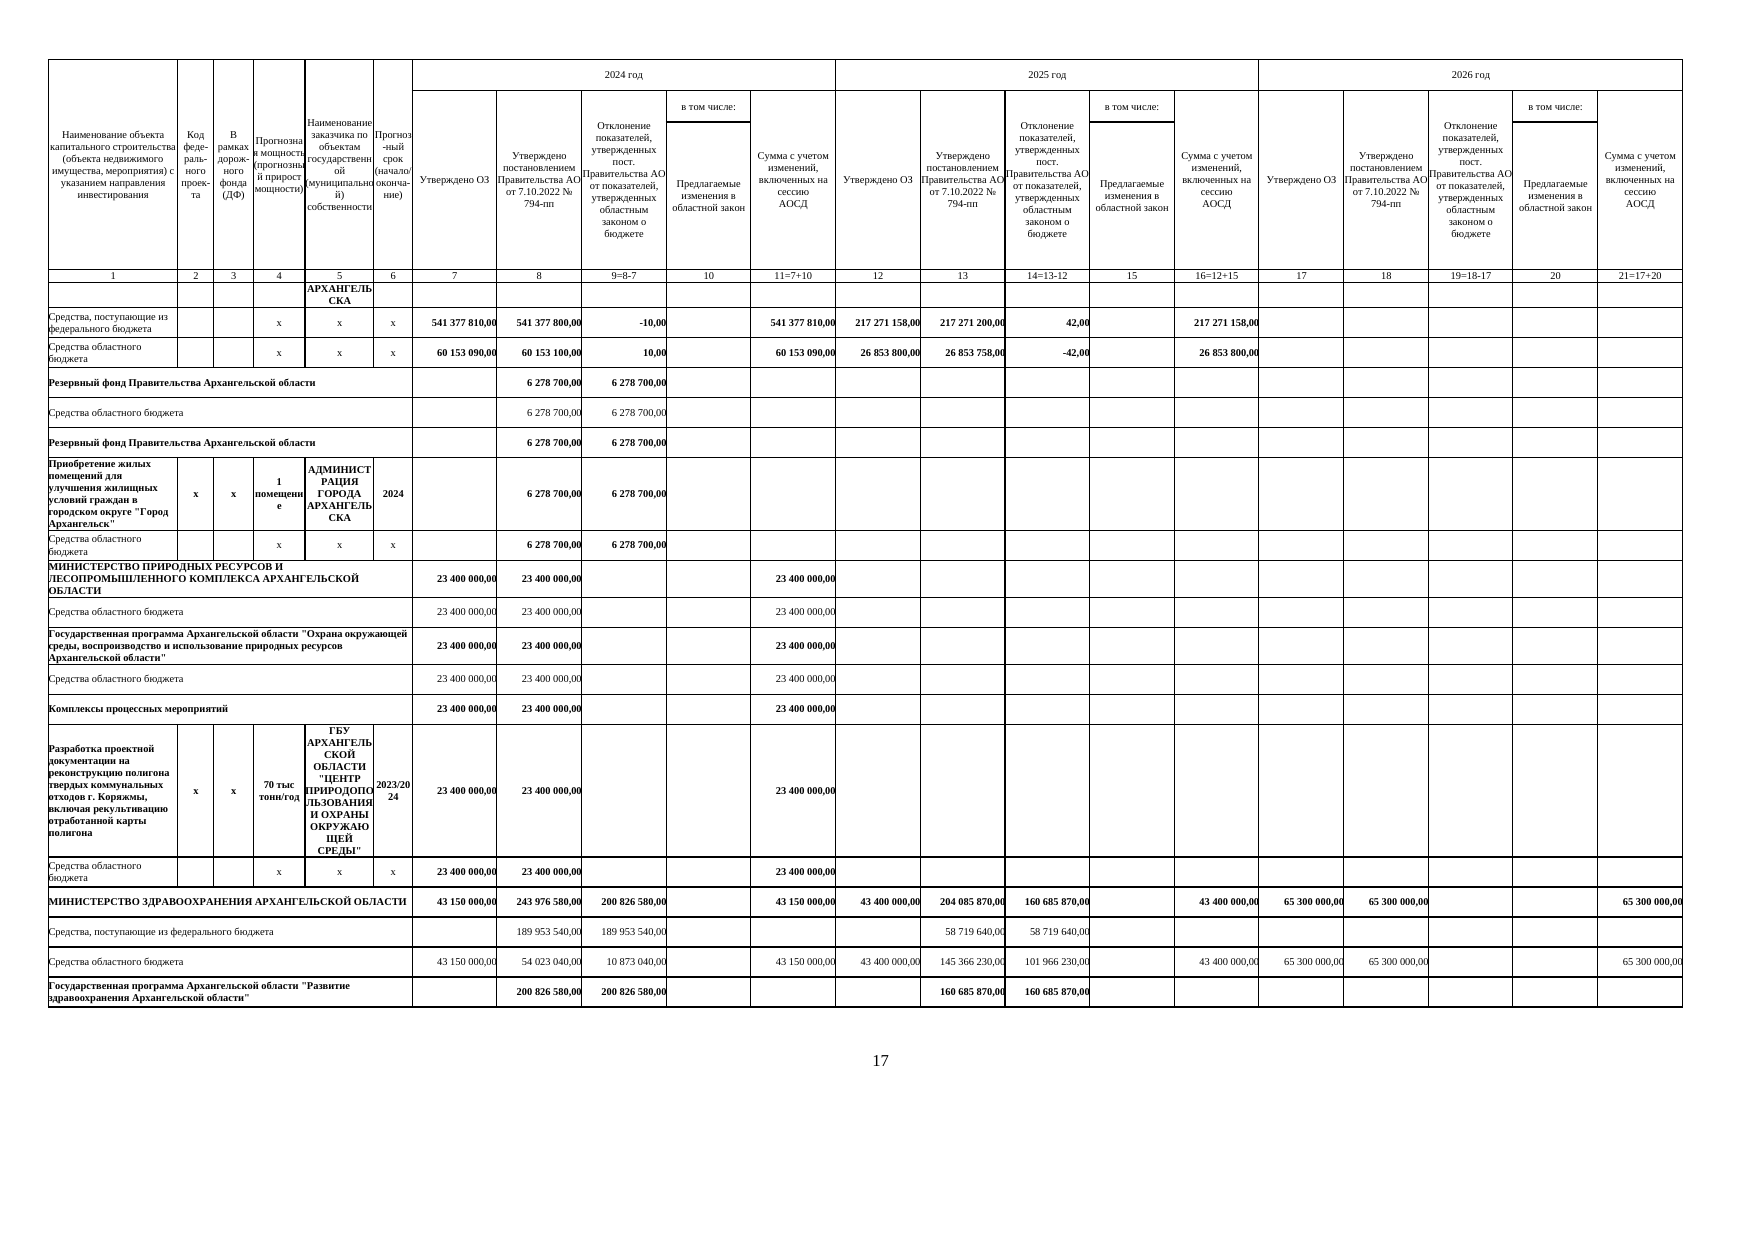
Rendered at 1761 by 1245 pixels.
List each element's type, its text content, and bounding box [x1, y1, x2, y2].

table_header Код феде-раль-ного проек-та [178, 60, 213, 269]
table_cell в том числе: [667, 91, 750, 121]
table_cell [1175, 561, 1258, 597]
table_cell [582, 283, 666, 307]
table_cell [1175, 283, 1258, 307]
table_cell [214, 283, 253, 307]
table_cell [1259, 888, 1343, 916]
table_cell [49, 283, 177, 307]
table_cell Сумма с учетом изменений, включенных на сессию АОСД [1598, 91, 1682, 269]
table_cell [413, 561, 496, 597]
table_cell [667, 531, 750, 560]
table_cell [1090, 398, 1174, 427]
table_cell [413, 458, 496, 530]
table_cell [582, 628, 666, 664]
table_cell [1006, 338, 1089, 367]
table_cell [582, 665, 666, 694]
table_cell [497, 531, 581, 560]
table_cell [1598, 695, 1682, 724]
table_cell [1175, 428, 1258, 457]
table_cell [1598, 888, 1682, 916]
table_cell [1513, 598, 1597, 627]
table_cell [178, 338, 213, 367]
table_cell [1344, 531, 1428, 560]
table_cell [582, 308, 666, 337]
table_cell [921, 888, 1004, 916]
table_header Прогноз-ный срок (начало/ оконча-ние) [374, 60, 412, 269]
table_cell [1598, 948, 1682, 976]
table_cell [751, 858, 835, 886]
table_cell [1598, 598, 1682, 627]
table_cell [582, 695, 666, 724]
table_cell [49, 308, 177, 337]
table_header Наименование заказчика по объектам государственной (муниципальной) собственности [306, 60, 373, 269]
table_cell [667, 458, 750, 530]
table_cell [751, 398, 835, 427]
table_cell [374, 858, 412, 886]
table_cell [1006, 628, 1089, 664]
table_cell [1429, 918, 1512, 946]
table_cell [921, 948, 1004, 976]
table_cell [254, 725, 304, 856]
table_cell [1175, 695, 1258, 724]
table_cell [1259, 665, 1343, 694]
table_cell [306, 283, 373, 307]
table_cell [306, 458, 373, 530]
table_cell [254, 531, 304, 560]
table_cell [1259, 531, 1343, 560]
table_cell Утверждено постановлением Правительства АО от 7.10.2022 № 794-пп [921, 91, 1004, 269]
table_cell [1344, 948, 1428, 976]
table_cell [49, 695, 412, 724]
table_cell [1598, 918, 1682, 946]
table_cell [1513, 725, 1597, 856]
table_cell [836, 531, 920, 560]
table_cell Предлагаемые изменения в областной закон [1090, 123, 1174, 269]
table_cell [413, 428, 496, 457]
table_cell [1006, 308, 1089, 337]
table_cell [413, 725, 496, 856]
table_cell Утверждено постановлением Правительства АО от 7.10.2022 № 794-пп [1344, 91, 1428, 269]
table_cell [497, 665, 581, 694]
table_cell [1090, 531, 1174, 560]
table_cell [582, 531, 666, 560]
table_cell в том числе: [1513, 91, 1597, 121]
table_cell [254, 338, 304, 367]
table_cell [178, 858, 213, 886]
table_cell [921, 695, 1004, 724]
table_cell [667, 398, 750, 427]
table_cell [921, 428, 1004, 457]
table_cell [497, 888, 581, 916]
table_cell Сумма с учетом изменений, включенных на сессию АОСД [751, 91, 835, 269]
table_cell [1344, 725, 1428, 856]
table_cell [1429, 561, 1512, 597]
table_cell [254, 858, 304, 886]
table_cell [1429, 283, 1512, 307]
table_header Наименование объекта капитального строительства (объекта недвижимого имущества, мероприятия) с указанием направления инвестирования [49, 60, 177, 269]
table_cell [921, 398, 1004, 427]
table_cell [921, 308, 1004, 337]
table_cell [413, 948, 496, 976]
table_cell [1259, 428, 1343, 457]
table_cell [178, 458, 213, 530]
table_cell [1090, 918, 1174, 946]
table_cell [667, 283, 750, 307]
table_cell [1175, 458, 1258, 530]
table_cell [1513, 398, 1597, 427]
table_cell Утверждено постановлением Правительства АО от 7.10.2022 № 794-пп [497, 91, 581, 269]
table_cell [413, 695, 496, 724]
table_cell Предлагаемые изменения в областной закон [667, 123, 750, 269]
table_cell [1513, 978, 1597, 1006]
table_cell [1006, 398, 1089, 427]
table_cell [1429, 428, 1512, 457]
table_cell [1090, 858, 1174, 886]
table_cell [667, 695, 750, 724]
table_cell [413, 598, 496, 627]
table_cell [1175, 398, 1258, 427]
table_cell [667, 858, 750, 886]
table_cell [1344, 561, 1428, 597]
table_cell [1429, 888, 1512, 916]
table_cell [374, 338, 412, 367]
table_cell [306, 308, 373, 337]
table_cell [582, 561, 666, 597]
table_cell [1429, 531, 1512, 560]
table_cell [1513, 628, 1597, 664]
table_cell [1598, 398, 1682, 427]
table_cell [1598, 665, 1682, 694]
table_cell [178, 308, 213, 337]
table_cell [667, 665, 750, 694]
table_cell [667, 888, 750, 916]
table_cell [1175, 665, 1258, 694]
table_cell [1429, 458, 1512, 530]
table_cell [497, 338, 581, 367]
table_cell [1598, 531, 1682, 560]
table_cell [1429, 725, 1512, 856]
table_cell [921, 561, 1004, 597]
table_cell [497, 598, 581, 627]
table_cell в том числе: [1090, 91, 1174, 121]
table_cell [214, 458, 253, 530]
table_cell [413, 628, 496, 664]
table_header 2026 год [1259, 60, 1682, 90]
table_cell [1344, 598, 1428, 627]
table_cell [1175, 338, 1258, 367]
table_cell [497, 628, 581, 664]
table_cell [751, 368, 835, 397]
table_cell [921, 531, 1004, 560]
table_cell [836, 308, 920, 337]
table_cell Отклонение показателей, утвержденных пост. Правительства АО от показателей, утвержденных областным законом о бюджете [1006, 91, 1089, 269]
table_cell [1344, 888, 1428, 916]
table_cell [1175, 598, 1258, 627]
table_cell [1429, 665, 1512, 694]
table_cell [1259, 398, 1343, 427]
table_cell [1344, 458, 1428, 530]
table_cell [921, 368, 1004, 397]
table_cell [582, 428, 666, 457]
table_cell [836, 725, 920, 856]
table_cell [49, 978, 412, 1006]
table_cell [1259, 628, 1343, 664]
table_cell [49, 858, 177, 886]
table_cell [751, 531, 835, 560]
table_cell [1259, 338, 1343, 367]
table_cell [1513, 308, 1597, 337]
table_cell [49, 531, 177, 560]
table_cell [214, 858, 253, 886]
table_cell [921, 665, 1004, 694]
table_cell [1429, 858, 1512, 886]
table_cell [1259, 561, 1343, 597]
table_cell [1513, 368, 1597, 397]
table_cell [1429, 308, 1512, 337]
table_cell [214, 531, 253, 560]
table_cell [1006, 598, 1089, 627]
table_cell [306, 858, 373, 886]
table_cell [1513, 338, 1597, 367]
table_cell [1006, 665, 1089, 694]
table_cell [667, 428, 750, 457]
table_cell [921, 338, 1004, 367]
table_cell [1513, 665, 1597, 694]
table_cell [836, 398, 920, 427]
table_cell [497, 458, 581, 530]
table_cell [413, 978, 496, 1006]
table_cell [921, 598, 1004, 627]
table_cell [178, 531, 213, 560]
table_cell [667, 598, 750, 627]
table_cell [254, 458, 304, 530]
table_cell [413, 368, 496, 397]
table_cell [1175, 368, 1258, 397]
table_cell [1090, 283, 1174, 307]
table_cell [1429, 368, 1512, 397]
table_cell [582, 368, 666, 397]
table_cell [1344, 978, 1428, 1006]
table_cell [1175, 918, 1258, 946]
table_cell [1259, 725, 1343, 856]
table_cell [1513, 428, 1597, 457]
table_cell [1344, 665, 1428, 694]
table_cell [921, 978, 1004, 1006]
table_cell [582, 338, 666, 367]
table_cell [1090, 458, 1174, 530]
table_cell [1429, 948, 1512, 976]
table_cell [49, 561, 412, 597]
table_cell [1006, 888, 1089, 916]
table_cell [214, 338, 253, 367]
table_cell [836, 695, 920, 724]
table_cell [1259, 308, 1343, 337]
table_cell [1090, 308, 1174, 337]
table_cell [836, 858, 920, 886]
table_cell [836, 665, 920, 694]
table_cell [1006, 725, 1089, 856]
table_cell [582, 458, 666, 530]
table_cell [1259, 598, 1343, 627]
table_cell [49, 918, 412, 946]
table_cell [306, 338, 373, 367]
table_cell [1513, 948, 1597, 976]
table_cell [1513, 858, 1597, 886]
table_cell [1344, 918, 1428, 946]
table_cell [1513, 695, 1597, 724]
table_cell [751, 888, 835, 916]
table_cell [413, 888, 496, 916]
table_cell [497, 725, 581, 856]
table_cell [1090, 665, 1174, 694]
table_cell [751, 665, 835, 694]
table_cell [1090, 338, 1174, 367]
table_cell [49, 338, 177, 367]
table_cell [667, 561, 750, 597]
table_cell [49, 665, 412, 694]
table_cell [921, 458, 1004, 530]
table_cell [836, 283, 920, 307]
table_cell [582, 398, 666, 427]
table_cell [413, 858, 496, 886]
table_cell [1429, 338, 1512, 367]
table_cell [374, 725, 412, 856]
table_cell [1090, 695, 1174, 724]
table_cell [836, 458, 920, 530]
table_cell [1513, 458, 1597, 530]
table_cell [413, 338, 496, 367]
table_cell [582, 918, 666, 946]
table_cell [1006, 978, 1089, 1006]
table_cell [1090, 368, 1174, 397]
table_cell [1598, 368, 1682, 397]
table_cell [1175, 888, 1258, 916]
table_header 2025 год [836, 60, 1258, 90]
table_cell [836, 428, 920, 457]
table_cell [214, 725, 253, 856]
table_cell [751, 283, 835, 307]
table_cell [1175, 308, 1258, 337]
table_header В рамках дорож- ного фонда (ДФ) [214, 60, 253, 269]
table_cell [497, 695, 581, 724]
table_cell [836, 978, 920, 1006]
table_cell Предлагаемые изменения в областной закон [1513, 123, 1597, 269]
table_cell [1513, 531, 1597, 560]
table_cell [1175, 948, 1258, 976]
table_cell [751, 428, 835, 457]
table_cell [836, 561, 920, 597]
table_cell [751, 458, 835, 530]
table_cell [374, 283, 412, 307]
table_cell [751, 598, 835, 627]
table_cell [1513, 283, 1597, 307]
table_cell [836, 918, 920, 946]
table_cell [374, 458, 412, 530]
table_cell Утверждено ОЗ [836, 91, 920, 269]
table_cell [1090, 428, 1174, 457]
table_header 2024 год [413, 60, 835, 90]
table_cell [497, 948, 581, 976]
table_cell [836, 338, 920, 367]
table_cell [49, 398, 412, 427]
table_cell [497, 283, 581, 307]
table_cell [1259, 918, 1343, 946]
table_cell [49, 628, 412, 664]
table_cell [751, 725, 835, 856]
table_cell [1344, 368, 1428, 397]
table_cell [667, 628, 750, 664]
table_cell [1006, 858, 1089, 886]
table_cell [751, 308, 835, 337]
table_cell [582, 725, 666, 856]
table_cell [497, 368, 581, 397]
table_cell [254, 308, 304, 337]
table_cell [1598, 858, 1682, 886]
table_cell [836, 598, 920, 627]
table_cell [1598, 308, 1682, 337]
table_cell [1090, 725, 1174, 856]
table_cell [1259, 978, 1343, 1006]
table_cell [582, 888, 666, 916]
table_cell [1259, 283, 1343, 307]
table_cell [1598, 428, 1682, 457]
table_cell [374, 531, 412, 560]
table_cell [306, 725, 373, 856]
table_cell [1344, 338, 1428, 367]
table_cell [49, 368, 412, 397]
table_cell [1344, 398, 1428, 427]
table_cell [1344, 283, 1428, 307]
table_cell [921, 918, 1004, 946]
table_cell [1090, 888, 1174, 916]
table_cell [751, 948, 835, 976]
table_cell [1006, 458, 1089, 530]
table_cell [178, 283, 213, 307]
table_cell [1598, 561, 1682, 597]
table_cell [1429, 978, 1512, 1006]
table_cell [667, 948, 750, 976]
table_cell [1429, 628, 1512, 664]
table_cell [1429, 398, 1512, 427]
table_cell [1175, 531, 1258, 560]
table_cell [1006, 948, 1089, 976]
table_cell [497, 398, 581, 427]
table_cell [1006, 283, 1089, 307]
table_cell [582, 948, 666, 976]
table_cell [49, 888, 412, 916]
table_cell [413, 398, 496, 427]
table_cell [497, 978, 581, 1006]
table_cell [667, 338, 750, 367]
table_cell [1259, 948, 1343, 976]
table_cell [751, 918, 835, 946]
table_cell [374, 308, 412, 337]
table_cell Отклонение показателей, утвержденных пост. Правительства АО от показателей, утвержденных областным законом о бюджете [582, 91, 666, 269]
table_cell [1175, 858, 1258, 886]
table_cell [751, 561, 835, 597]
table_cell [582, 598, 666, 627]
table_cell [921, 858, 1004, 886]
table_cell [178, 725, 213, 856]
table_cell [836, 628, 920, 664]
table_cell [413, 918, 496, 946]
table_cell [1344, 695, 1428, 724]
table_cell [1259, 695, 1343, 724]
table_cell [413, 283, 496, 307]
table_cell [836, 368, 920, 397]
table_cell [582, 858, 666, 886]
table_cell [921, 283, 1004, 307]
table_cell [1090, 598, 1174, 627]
table_cell Утверждено ОЗ [1259, 91, 1343, 269]
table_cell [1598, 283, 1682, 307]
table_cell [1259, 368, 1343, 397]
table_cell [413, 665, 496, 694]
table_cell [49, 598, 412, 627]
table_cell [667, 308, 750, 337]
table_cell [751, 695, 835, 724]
table_cell Отклонение показателей, утвержденных пост. Правительства АО от показателей, утвержденных областным законом о бюджете [1429, 91, 1512, 269]
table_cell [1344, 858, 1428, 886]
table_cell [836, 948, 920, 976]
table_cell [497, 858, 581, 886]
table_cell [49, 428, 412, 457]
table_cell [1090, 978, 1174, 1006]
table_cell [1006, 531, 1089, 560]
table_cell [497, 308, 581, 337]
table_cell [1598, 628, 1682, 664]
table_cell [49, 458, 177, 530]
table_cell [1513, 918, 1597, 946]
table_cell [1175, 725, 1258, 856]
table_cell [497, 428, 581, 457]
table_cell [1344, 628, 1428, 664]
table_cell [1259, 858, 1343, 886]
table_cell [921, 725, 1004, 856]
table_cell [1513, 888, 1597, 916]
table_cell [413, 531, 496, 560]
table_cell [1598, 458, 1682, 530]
table_cell Сумма с учетом изменений, включенных на сессию АОСД [1175, 91, 1258, 269]
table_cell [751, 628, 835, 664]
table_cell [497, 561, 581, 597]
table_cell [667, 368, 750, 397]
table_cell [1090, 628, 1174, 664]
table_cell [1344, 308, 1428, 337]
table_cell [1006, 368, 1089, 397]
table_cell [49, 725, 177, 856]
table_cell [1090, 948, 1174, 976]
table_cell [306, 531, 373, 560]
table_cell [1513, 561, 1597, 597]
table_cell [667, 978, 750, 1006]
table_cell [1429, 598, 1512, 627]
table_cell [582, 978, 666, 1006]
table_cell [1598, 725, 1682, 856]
table_cell Утверждено ОЗ [413, 91, 496, 269]
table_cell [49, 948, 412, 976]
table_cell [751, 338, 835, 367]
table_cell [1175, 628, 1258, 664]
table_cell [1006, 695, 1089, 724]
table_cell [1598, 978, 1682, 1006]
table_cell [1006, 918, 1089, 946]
table_header Прогнозная мощность (прогнозный прирост мощности) [254, 60, 304, 269]
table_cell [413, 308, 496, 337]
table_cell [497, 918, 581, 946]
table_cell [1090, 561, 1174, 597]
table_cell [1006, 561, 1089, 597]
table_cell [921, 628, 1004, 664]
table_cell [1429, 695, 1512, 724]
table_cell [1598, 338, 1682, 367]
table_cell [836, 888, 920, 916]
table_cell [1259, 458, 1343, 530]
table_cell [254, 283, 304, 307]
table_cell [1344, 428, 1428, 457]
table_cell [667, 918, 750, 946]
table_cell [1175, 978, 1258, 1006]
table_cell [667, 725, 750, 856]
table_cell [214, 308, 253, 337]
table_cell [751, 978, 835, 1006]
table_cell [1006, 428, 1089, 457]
